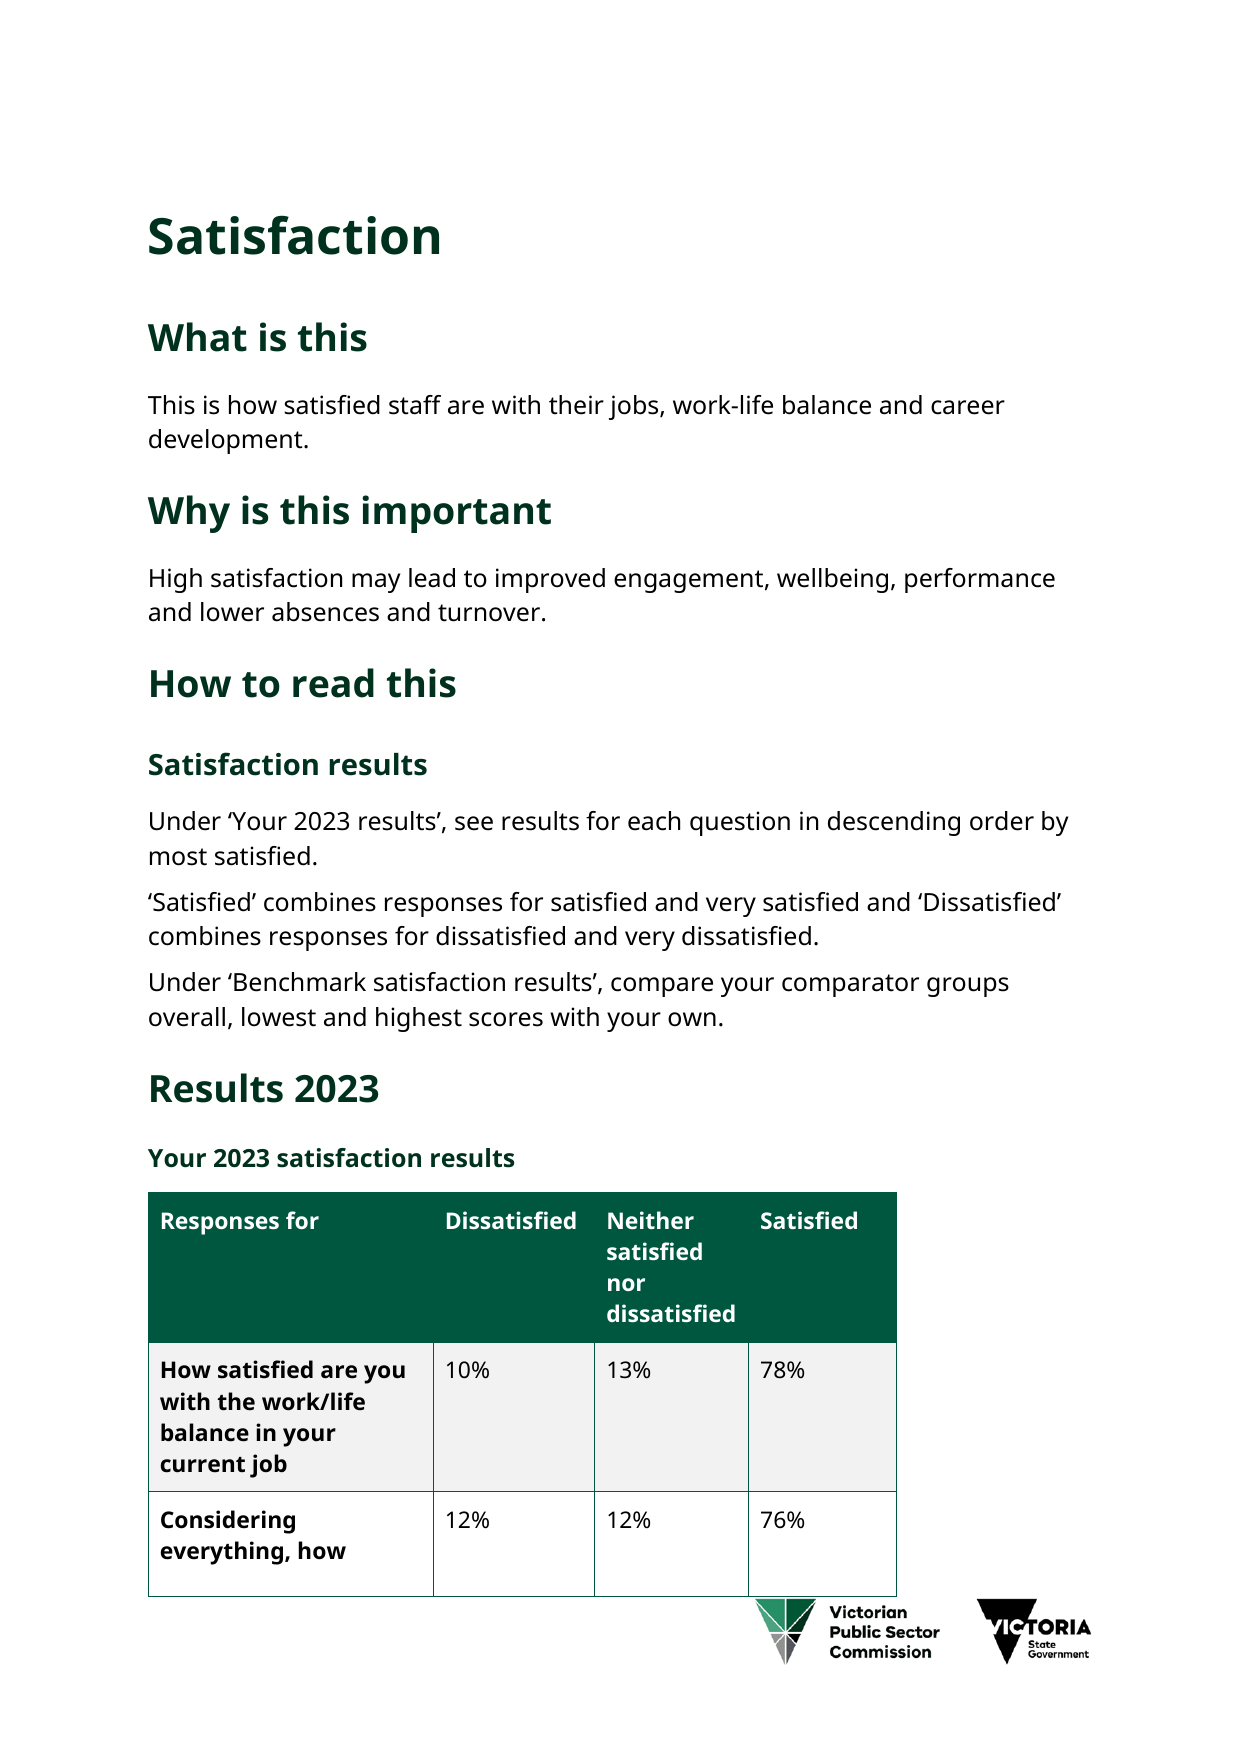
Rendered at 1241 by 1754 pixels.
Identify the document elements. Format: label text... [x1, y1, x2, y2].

table_cell 78% [749, 1343, 896, 1491]
text Under ‘Benchmark satisfaction results’, compare your comparator groups overall, lowest and highest scores with your own. [148, 965, 1092, 1033]
picture [754, 1598, 1093, 1666]
table_cell 76% [749, 1492, 896, 1596]
subtitle Satisfaction results [148, 744, 1092, 784]
text High satisfaction may lead to improved engagement, wellbeing, performance and lower absences and turnover. [148, 560, 1092, 628]
text Under ‘Your 2023 results’, see results for each question in descending order by most satisfied. [148, 804, 1092, 872]
subtitle What is this [148, 311, 1092, 362]
table_cell 12% [595, 1492, 748, 1596]
table_header Satisfied [749, 1193, 896, 1341]
subtitle Satisfaction [148, 201, 1092, 269]
table_header Dissatisfied [434, 1193, 594, 1341]
table_cell 10% [434, 1343, 594, 1491]
text This is how satisfied staff are with their jobs, work-life balance and career development. [148, 387, 1092, 455]
table_cell How satisfied are you with the work/life balance in your current job [149, 1343, 433, 1491]
subtitle Results 2023 [148, 1062, 1092, 1113]
text ‘Satisfied’ combines responses for satisfied and very satisfied and ‘Dissatisfied’ combines responses for dissatisfied and very dissatisfied. [148, 884, 1092, 953]
table_header Responses for [149, 1193, 433, 1341]
subtitle Your 2023 satisfaction results [148, 1140, 1092, 1174]
subtitle How to read this [148, 658, 1092, 709]
table_cell 13% [595, 1343, 748, 1491]
table_header Neither satisfied nor dissatisfied [595, 1193, 748, 1341]
table_cell 12% [434, 1492, 594, 1596]
table_cell Considering everything, how satisfied are you with your current job [149, 1492, 433, 1596]
subtitle Why is this important [148, 484, 1092, 536]
